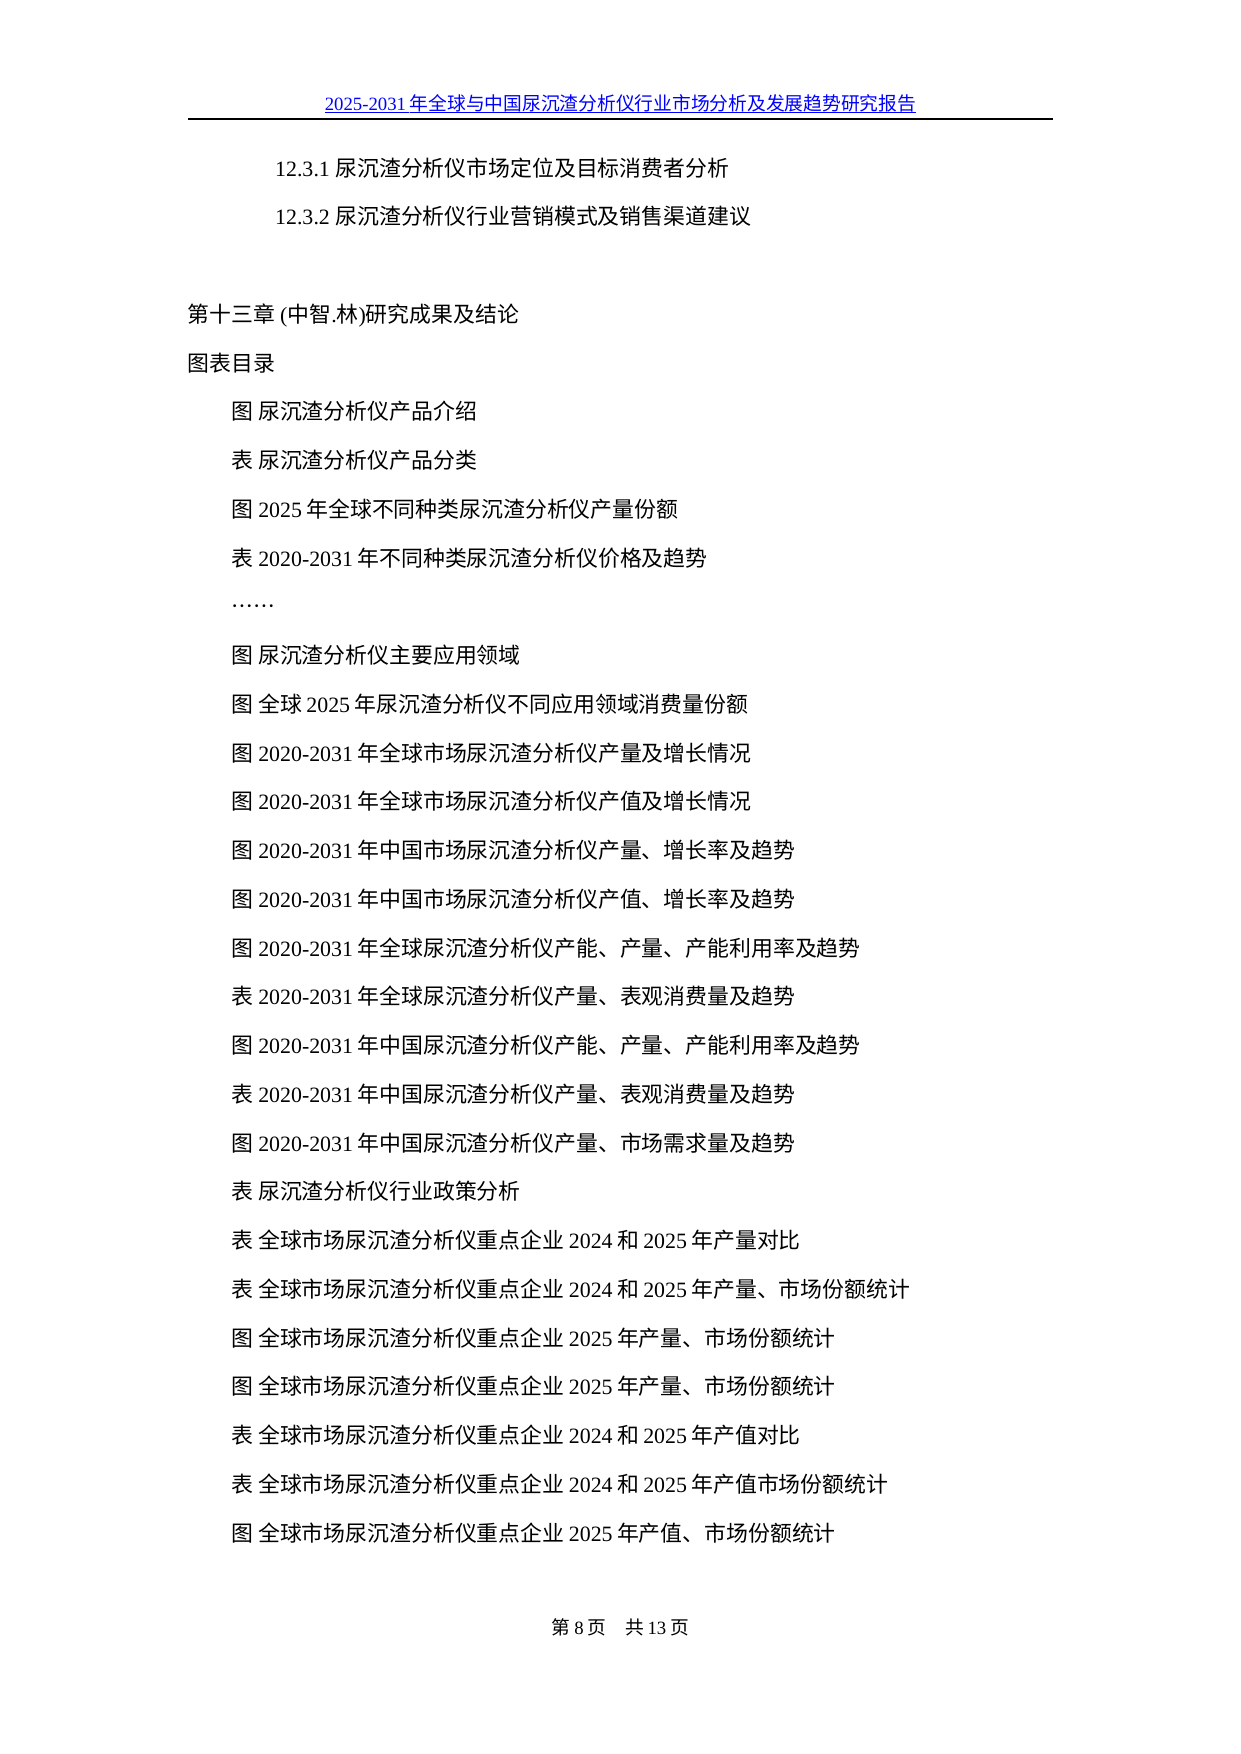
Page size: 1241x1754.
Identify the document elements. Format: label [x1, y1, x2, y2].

text [187, 150, 1053, 1548]
